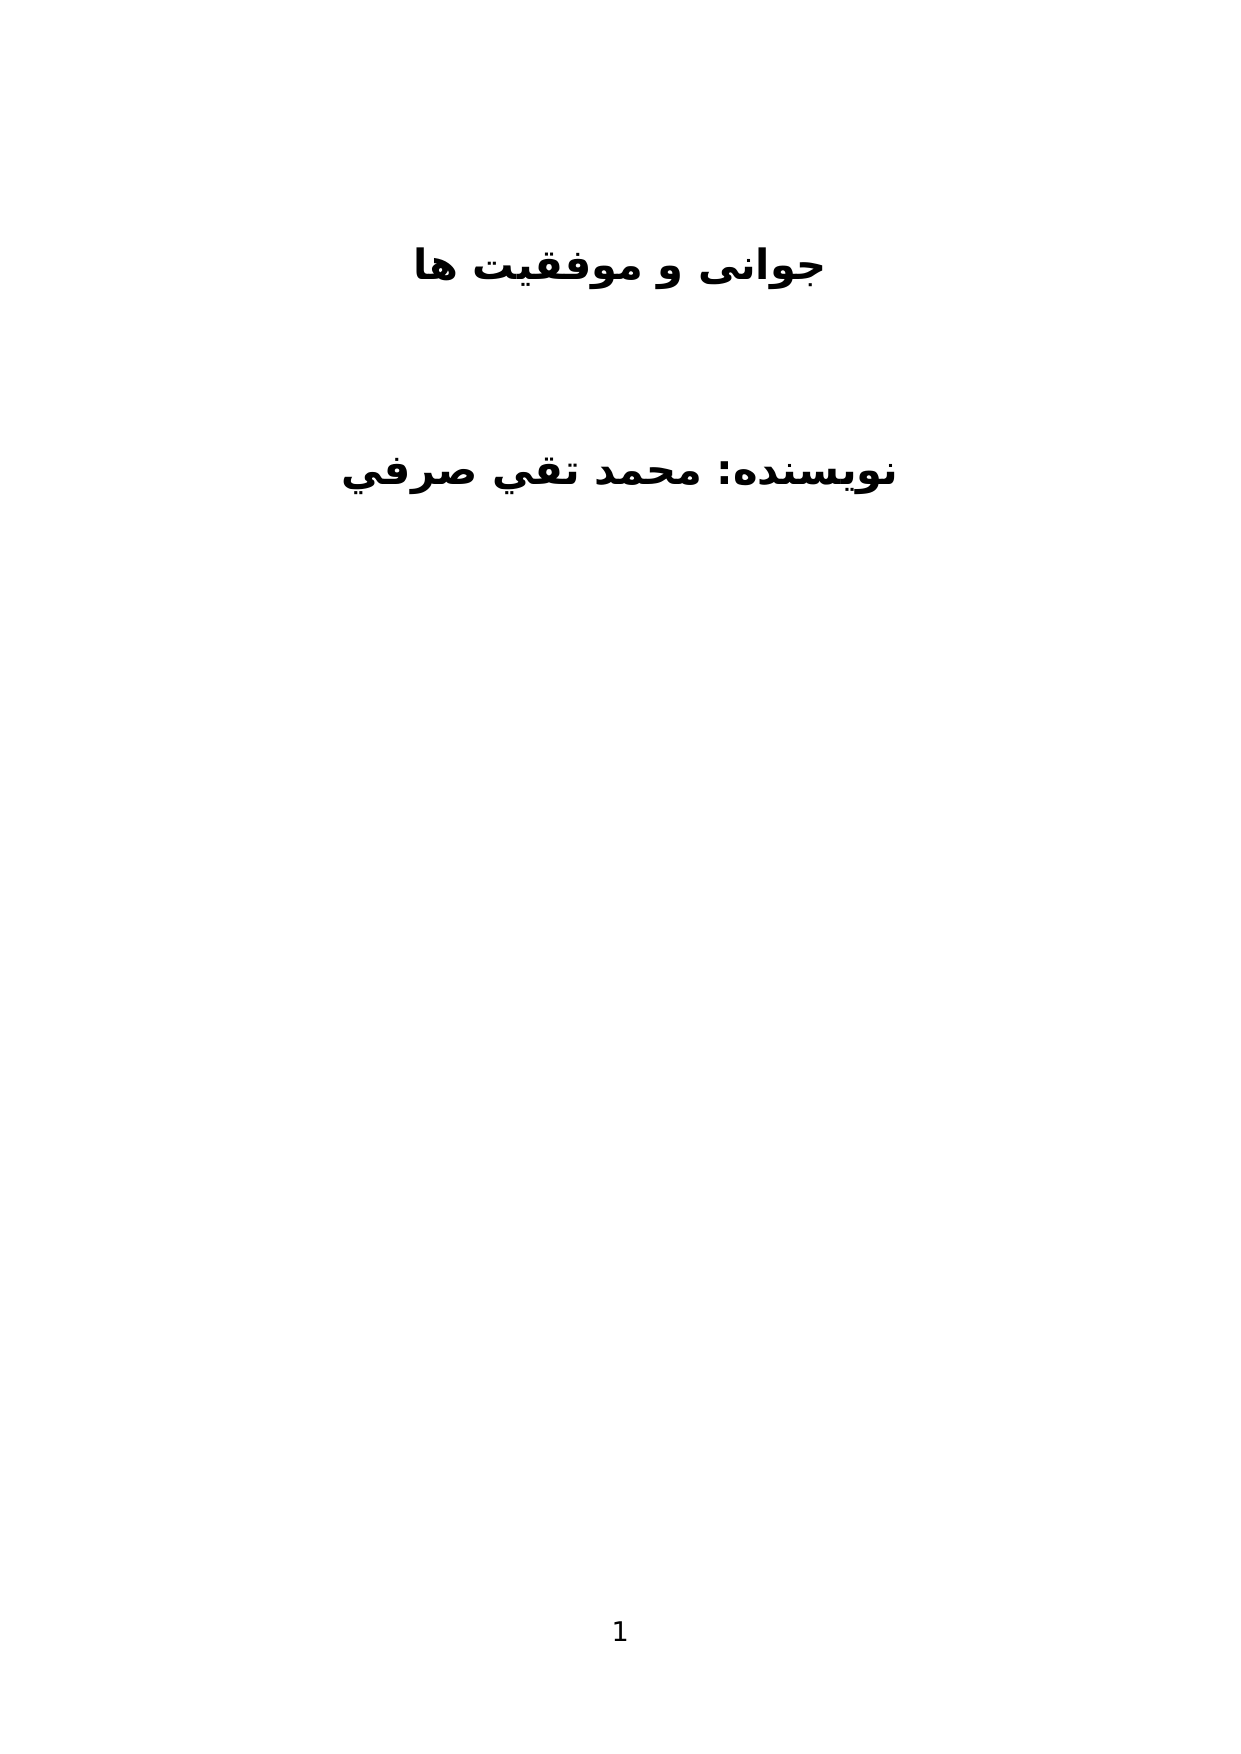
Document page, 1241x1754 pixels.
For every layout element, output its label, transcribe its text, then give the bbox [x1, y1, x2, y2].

text نویسنده: محمد تقي صرفي [236, 446, 1004, 494]
text جوانی و موفقیت ها [236, 241, 1004, 289]
